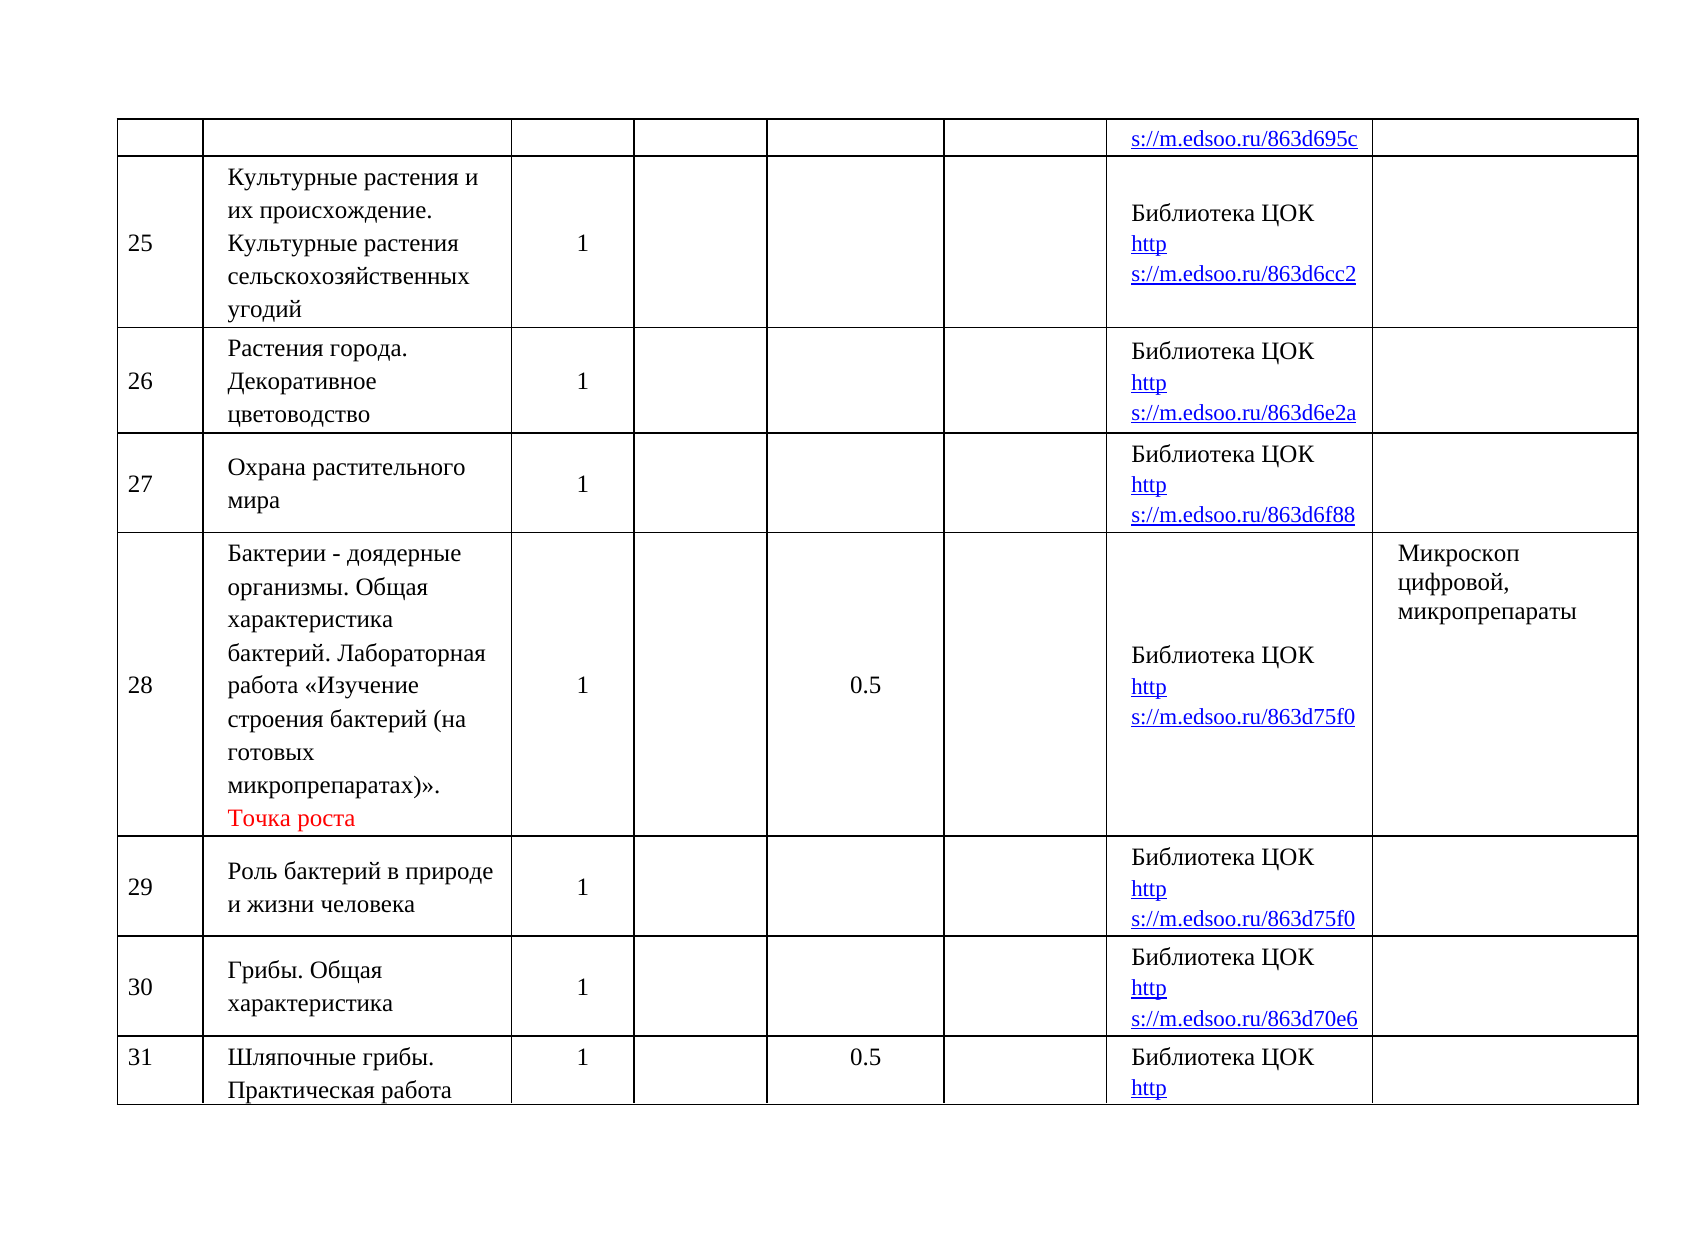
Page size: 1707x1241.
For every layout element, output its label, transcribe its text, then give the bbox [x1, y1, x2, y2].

table_cell Грибы. Общая характеристика [204, 937, 511, 1035]
table_cell Библиотека ЦОК https://m.edsoo.ru/863d75f0 [1107, 533, 1372, 835]
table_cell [204, 1037, 511, 1103]
table_cell Библиотека ЦОК https://m.edsoo.ru/863d75f0 [1107, 837, 1372, 935]
table_cell [945, 837, 1106, 935]
table_cell Библиотека ЦОК https://m.edsoo.ru/863d70e6 [1107, 937, 1372, 1035]
table_cell [635, 837, 766, 935]
table_cell [635, 1037, 766, 1103]
table_cell 31 [118, 1037, 202, 1103]
table_cell [1373, 937, 1637, 1035]
table_cell 1 [512, 328, 633, 432]
table_cell 29 [118, 837, 202, 935]
table_cell 0.5 [768, 533, 943, 835]
table_cell [945, 328, 1106, 432]
table_cell [945, 937, 1106, 1035]
table_cell Библиотека ЦОК https://m.edsoo.ru/863d6f88 [1107, 434, 1372, 532]
table_cell 30 [118, 937, 202, 1035]
table_cell Культурные растения и их происхождение. Культурные растения сельскохозяйственных угодий [204, 157, 511, 327]
table_cell 27 [118, 434, 202, 532]
table_cell [635, 328, 766, 432]
table_cell [945, 434, 1106, 532]
table_cell Микроскоп цифровой, микропрепараты [1373, 533, 1637, 835]
table_cell 24 [118, 120, 202, 155]
table_cell Библиотека ЦОК https://m.edsoo.ru/863d6e2a [1107, 328, 1372, 432]
table_cell 1 [512, 837, 633, 935]
table_cell [1373, 157, 1637, 327]
table_cell [635, 120, 766, 155]
table_cell [1373, 1037, 1637, 1103]
table_cell [945, 157, 1106, 327]
table_cell Охрана растительного мира [204, 434, 511, 532]
table_cell [635, 533, 766, 835]
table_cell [1107, 120, 1372, 155]
table_cell 1 [512, 533, 633, 835]
table_cell 1 [512, 1037, 633, 1103]
table_cell [635, 434, 766, 532]
table_cell 1 [512, 120, 633, 155]
table_cell 1 [512, 157, 633, 327]
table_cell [1107, 1037, 1372, 1103]
table_cell [768, 434, 943, 532]
table_cell [635, 157, 766, 327]
table_cell [768, 837, 943, 935]
table_cell [768, 120, 943, 155]
table_cell [768, 937, 943, 1035]
table_cell Бактерии - доядерные организмы. Общая характеристика бактерий. Лабораторная работа «Изучение строения бактерий (на готовых микропрепаратах)». Точка роста [204, 533, 511, 835]
table_cell [945, 1037, 1106, 1103]
table_cell [945, 533, 1106, 835]
table_cell 26 [118, 328, 202, 432]
table_cell [635, 937, 766, 1035]
table_cell 1 [512, 937, 633, 1035]
table_cell 25 [118, 157, 202, 327]
table_cell [768, 157, 943, 327]
table_cell [768, 328, 943, 432]
table_cell [945, 120, 1106, 155]
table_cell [204, 120, 511, 155]
table_cell [1373, 837, 1637, 935]
table_cell [1373, 434, 1637, 532]
table_cell 28 [118, 533, 202, 835]
table_cell Библиотека ЦОК https://m.edsoo.ru/863d6cc2 [1107, 157, 1372, 327]
table_cell 0.5 [768, 1037, 943, 1103]
table_cell [1373, 120, 1637, 155]
table_cell Растения города. Декоративное цветоводство [204, 328, 511, 432]
table_cell [1373, 328, 1637, 432]
table_cell Роль бактерий в природе и жизни человека [204, 837, 511, 935]
table_cell 1 [512, 434, 633, 532]
